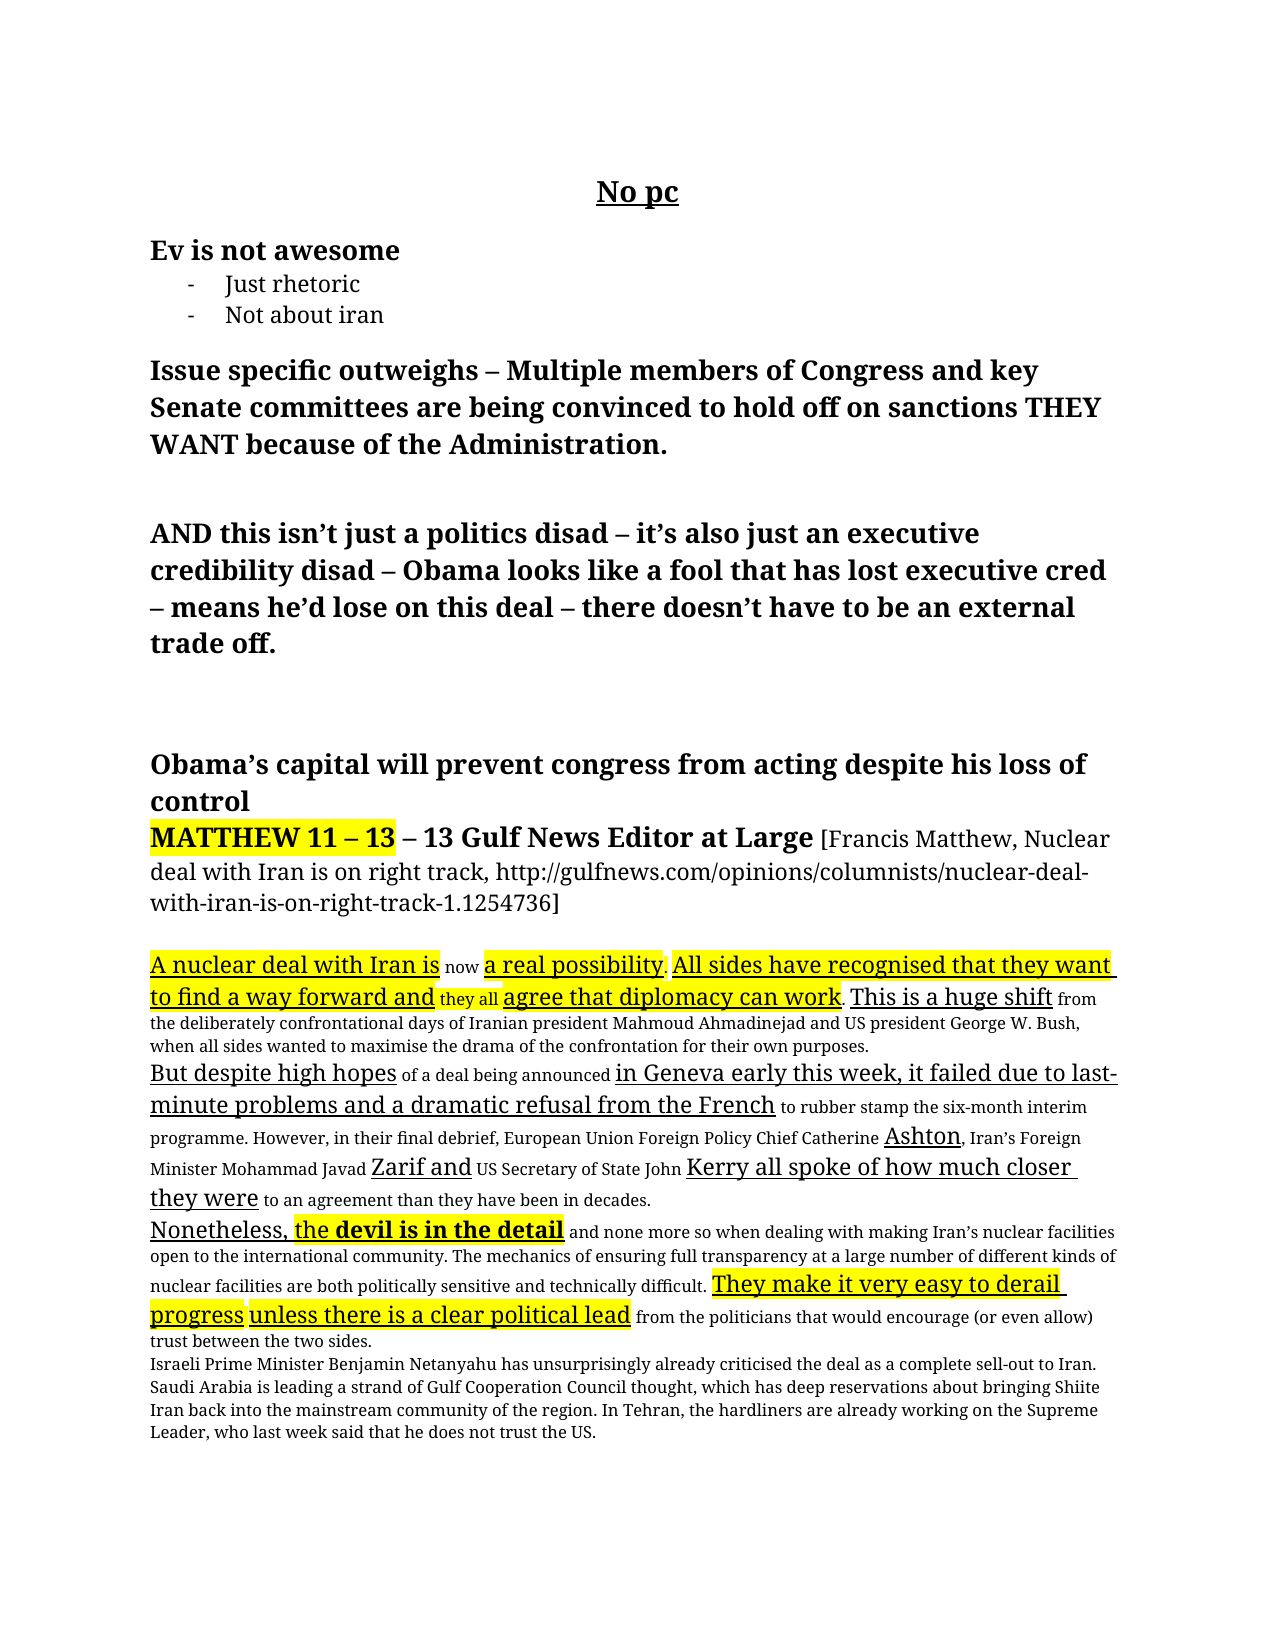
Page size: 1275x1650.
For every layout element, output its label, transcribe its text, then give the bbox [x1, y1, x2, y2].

text Obama’s capital will prevent congress from acting despite his loss of control [150, 745, 1125, 819]
text Israeli Prime Minister Benjamin Netanyahu has unsurprisingly already criticised the deal as a complete sell-out to Iran. Saudi Arabia is leading a strand of Gulf Cooperation Council thought, which has deep reservations about bringing Shiite Iran back into the mainstream community of the region. In Tehran, the hardliners are already working on the Supreme Leader, who last week said that he does not trust the US. [150, 1353, 1125, 1444]
text Issue specific outweighs – Multiple members of Congress and key Senate committees are being convinced to hold off on sanctions THEY WANT because of the Administration. [150, 352, 1125, 462]
text AND this isn’t just a politics disad – it’s also just an executive credibility disad – Obama looks like a fool that has lost executive cred – means he’d lose on this deal – there doesn’t have to be an external trade off. [150, 514, 1125, 662]
text No pc [150, 171, 1125, 211]
list Just rhetoric [187, 268, 1125, 299]
text MATTHEW 11 – 13 – 13 Gulf News Editor at Large [Francis Matthew, Nuclear deal with Iran is on right track, http://gulfnews.com/opinions/columnists/nuclear-deal-with-iran-is-on-right-track-1.1254736] [150, 819, 1125, 918]
text Ev is not awesome [150, 231, 1125, 268]
text A nuclear deal with Iran is now a real possibility. All sides have recognised that they want to find a way forward and they all agree that diplomacy can work. This is a huge shift from the deliberately confrontational days of Iranian president Mahmoud Ahmadinejad and US president George W. Bush, when all sides wanted to maximise the drama of the confrontation for their own purposes. [150, 949, 1125, 1057]
text Nonetheless, the devil is in the detail and none more so when dealing with making Iran’s nuclear facilities open to the international community. The mechanics of ensuring full transparency at a large number of different kinds of nuclear facilities are both politically sensitive and technically difficult. They make it very easy to derail progress unless there is a clear political lead from the politicians that would encourage (or even allow) trust between the two sides. [150, 1214, 1125, 1353]
text But despite high hopes of a deal being announced in Geneva early this week, it failed due to last-minute problems and a dramatic refusal from the French to rubber stamp the six-month interim programme. However, in their final debrief, European Union Foreign Policy Chief Catherine Ashton, Iran’s Foreign Minister Mohammad Javad Zarif and US Secretary of State John Kerry all spoke of how much closer they were to an agreement than they have been in decades. [150, 1057, 1125, 1214]
list Not about iran [187, 299, 1125, 331]
